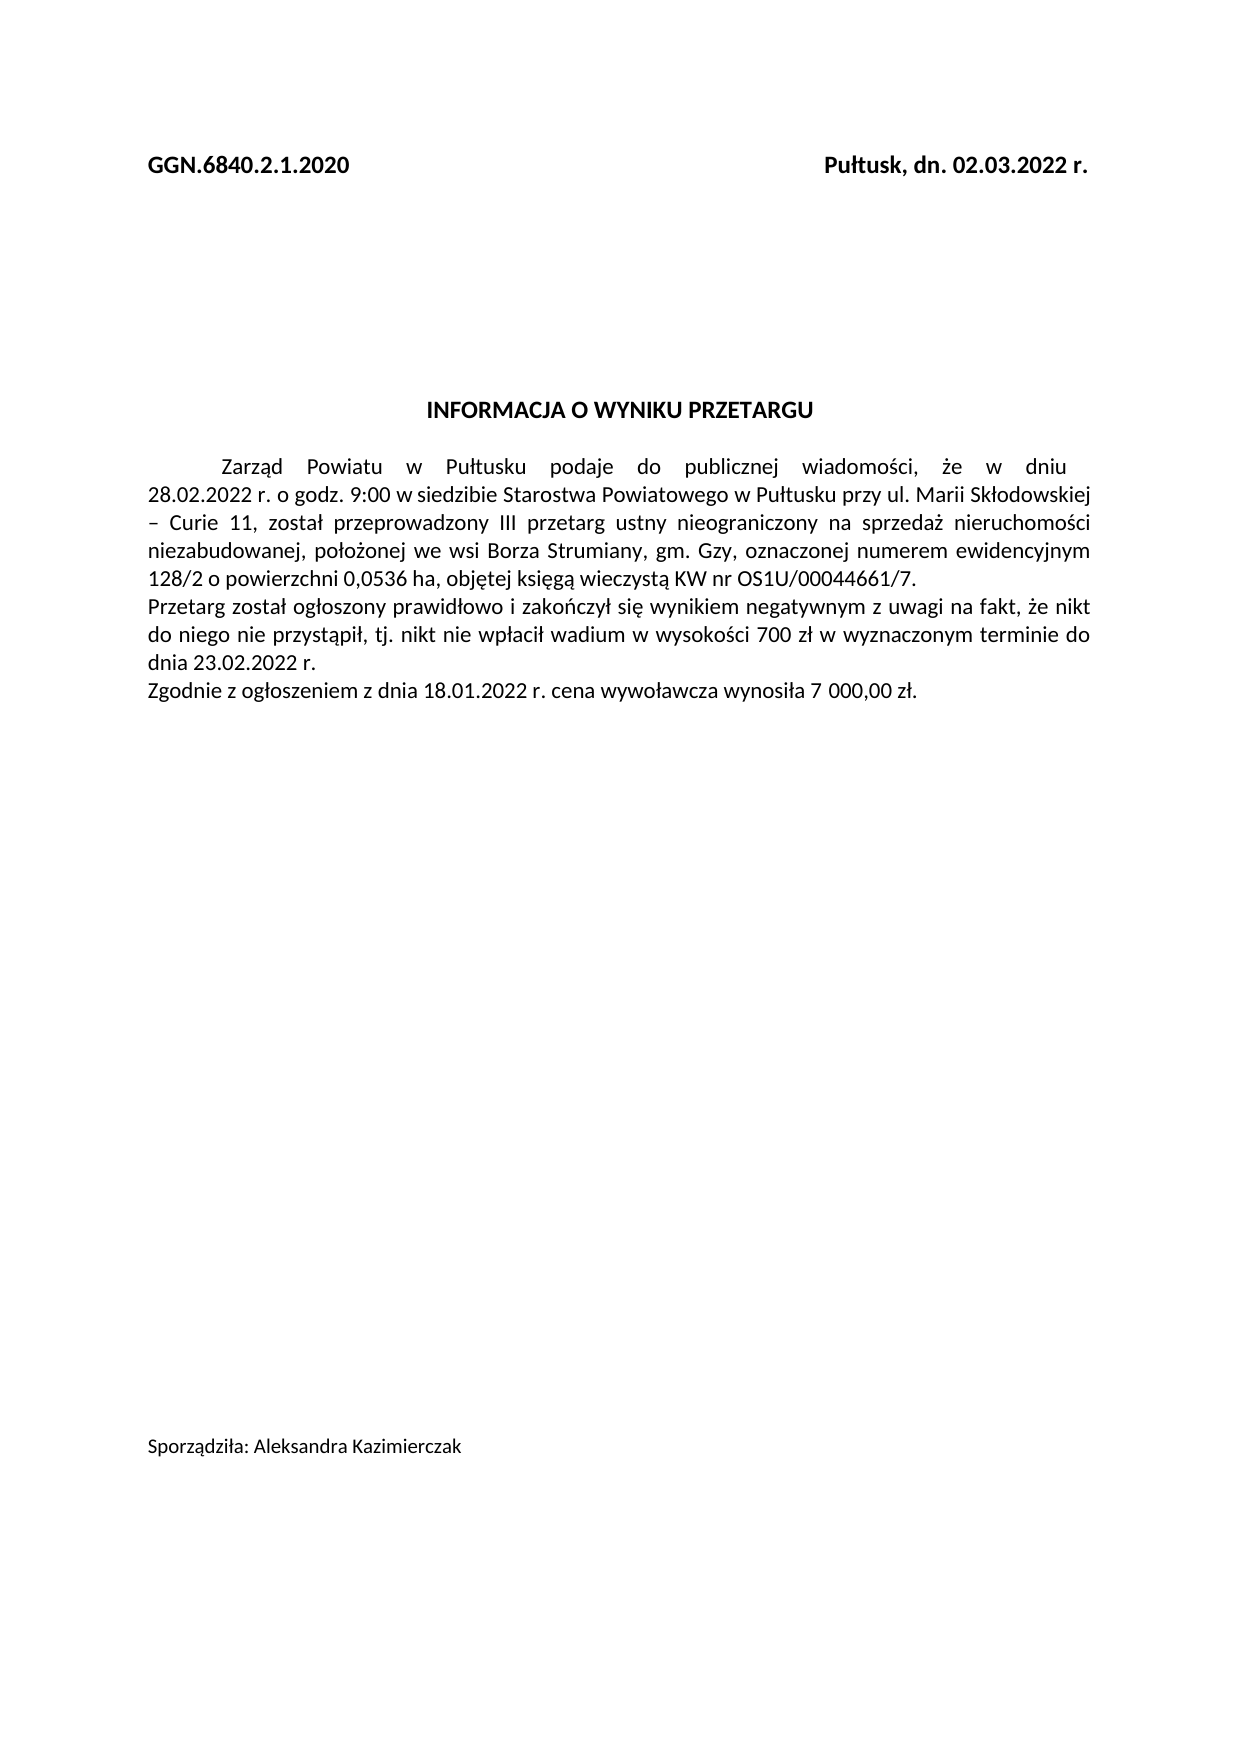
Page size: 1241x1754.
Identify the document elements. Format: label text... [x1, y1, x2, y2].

title GGN.6840.2.1.2020 Pułtusk, dn. 02.03.2022 r. [148, 150, 1092, 180]
text Przetarg został ogłoszony prawidłowo i zakończył się wynikiem negatywnym z uwagi na fakt, że nikt do niego nie przystąpił, tj. nikt nie wpłacił wadium w wysokości 700 zł w wyznaczonym terminie do dnia 23.02.2022 r. [148, 592, 1092, 677]
title INFORMACJA O WYNIKU PRZETARGU [148, 394, 1092, 424]
text Zarząd Powiatu w Pułtusku podaje do publicznej wiadomości, że w dniu 28.02.2022 r. o godz. 9:00 w siedzibie Starostwa Powiatowego w Pułtusku przy ul. Marii Skłodowskiej – Curie 11, został przeprowadzony III przetarg ustny nieograniczony na sprzedaż nieruchomości niezabudowanej, położonej we wsi Borza Strumiany, gm. Gzy, oznaczonej numerem ewidencyjnym 128/2 o powierzchni 0,0536 ha, objętej księgą wieczystą KW nr OS1U/00044661/7. [148, 452, 1092, 592]
text Zgodnie z ogłoszeniem z dnia 18.01.2022 r. cena wywoławcza wynosiła 7 000,00 zł. [148, 677, 1092, 704]
text Sporządziła: Aleksandra Kazimierczak [148, 1433, 1092, 1458]
